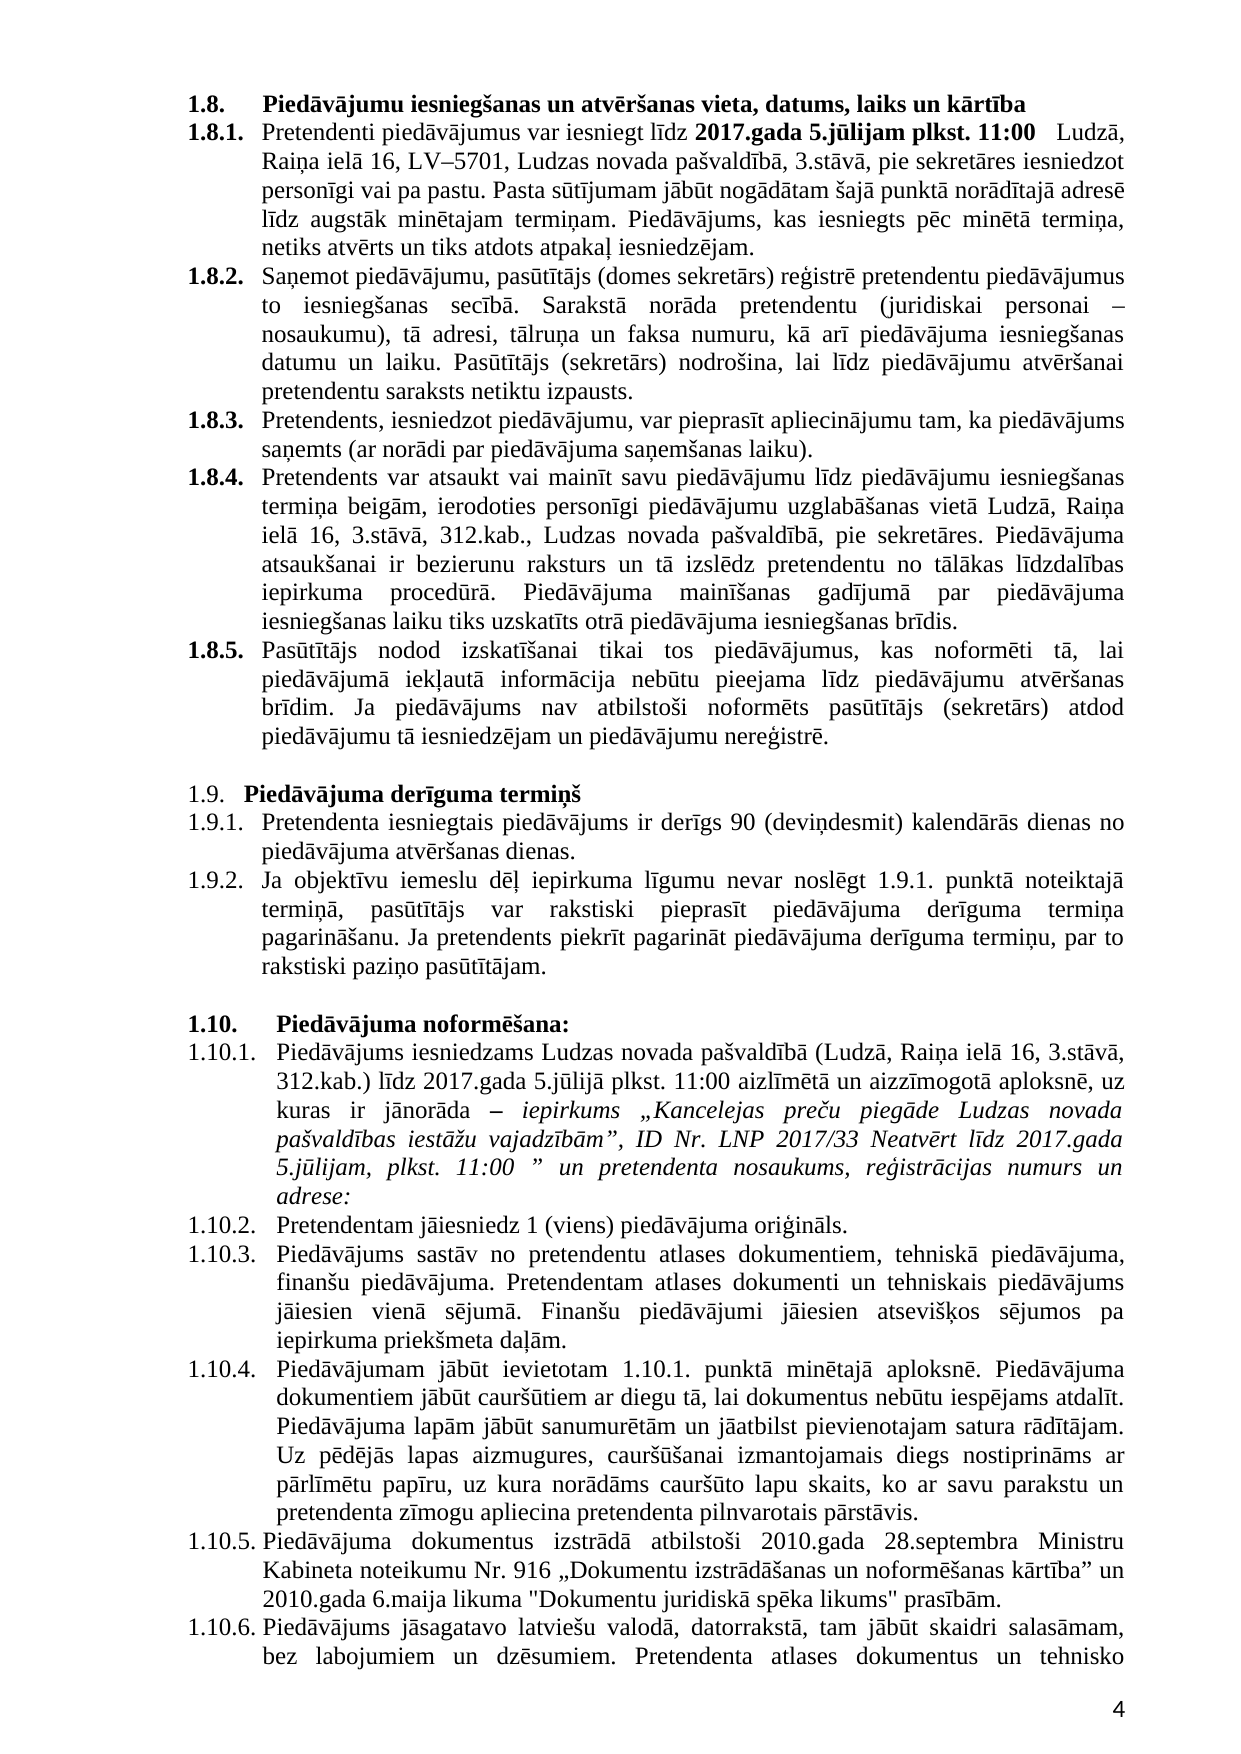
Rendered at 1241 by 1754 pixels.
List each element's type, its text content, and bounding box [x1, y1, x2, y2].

list Piedāvājumam jābūt ievietotam 1.10.1. punktā minētajā aploksnē. Piedāvājuma dokumentiem jābūt cauršūtiem ar diegu tā, lai dokumentus nebūtu iespējams atdalīt. Piedāvājuma lapām jābūt sanumurētām un jāatbilst pievienotajam satura rādītājam. Uz pēdējās lapas aizmugures, cauršūšanai izmantojamais diegs nostiprināms ar pārlīmētu papīru, uz kura norādāms cauršūto lapu skaits, ko ar savu parakstu un pretendenta zīmogu apliecina pretendenta pilnvarotais pārstāvis. [187, 1354, 1125, 1526]
list Ja objektīvu iemeslu dēļ iepirkuma līgumu nevar noslēgt 1.9.1. punktā noteiktajā termiņā, pasūtītājs var rakstiski pieprasīt piedāvājuma derīguma termiņa pagarināšanu. Ja pretendents piekrīt pagarināt piedāvājuma derīguma termiņu, par to rakstiski paziņo pasūtītājam. [187, 865, 1125, 980]
list Piedāvājuma derīguma termiņš [187, 779, 1125, 807]
list Piedāvājumu iesniegšanas un atvēršanas vieta, datums, laiks un kārtība [187, 89, 1125, 117]
list Pasūtītājs nodod izskatīšanai tikai tos piedāvājumus, kas noformēti tā, lai piedāvājumā iekļautā informācija nebūtu pieejama līdz piedāvājumu atvēršanas brīdim. Ja piedāvājums nav atbilstoši noformēts pasūtītājs (sekretārs) atdod piedāvājumu tā iesniedzējam un piedāvājumu nereģistrē. [187, 635, 1125, 750]
list Piedāvājums iesniedzams Ludzas novada pašvaldībā (Ludzā, Raiņa ielā 16, 3.stāvā, 312.kab.) līdz 2017.gada 5.jūlijā plkst. 11:00 aizlīmētā un aizzīmogotā aploksnē, uz kuras ir jānorāda – iepirkums „Kancelejas preču piegāde Ludzas novada pašvaldības iestāžu vajadzībām”, ID Nr. LNP 2017/33 Neatvērt līdz 2017.gada 5.jūlijam, plkst. 11:00 ” un pretendenta nosaukums, reģistrācijas numurs un adrese: [187, 1037, 1125, 1210]
list Piedāvājuma dokumentus izstrādā atbilstoši 2010.gada 28.septembra Ministru Kabineta noteikumu Nr. 916 „Dokumentu izstrādāšanas un noformēšanas kārtība” un 2010.gada 6.maija likuma "Dokumentu juridiskā spēka likums" prasībām. [187, 1526, 1125, 1612]
list Pretendenta iesniegtais piedāvājums ir derīgs 90 (deviņdesmit) kalendārās dienas no piedāvājuma atvēršanas dienas. [187, 807, 1125, 865]
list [187, 1612, 1125, 1670]
list Pretendentam jāiesniedz 1 (viens) piedāvājuma oriģināls. [187, 1210, 1125, 1239]
list Pretendents, iesniedzot piedāvājumu, var pieprasīt apliecinājumu tam, ka piedāvājums saņemts (ar norādi par piedāvājuma saņemšanas laiku). [187, 405, 1125, 462]
list Pretendents var atsaukt vai mainīt savu piedāvājumu līdz piedāvājumu iesniegšanas termiņa beigām, ierodoties personīgi piedāvājumu uzglabāšanas vietā Ludzā, Raiņa ielā 16, 3.stāvā, 312.kab., Ludzas novada pašvaldībā, pie sekretāres. Piedāvājuma atsaukšanai ir bezierunu raksturs un tā izslēdz pretendentu no tālākas līdzdalības iepirkuma procedūrā. Piedāvājuma mainīšanas gadījumā par piedāvājuma iesniegšanas laiku tiks uzskatīts otrā piedāvājuma iesniegšanas brīdis. [187, 462, 1125, 635]
list Piedāvājuma noformēšana: [187, 1009, 1125, 1037]
list Saņemot piedāvājumu, pasūtītājs (domes sekretārs) reģistrē pretendentu piedāvājumus to iesniegšanas secībā. Sarakstā norāda pretendentu (juridiskai personai – nosaukumu), tā adresi, tālruņa un faksa numuru, kā arī piedāvājuma iesniegšanas datumu un laiku. Pasūtītājs (sekretārs) nodrošina, lai līdz piedāvājumu atvēršanai pretendentu saraksts netiktu izpausts. [187, 261, 1125, 405]
list Pretendenti piedāvājumus var iesniegt līdz 2017.gada 5.jūlijam plkst. 11:00 Ludzā, Raiņa ielā 16, LV–5701, Ludzas novada pašvaldībā, 3.stāvā, pie sekretāres iesniedzot personīgi vai pa pastu. Pasta sūtījumam jābūt nogādātam šajā punktā norādītajā adresē līdz augstāk minētajam termiņam. Piedāvājums, kas iesniegts pēc minētā termiņa, netiks atvērts un tiks atdots atpakaļ iesniedzējam. [187, 117, 1125, 261]
list Piedāvājums sastāv no pretendentu atlases dokumentiem, tehniskā piedāvājuma, finanšu piedāvājuma. Pretendentam atlases dokumenti un tehniskais piedāvājums jāiesien vienā sējumā. Finanšu piedāvājumi jāiesien atsevišķos sējumos pa iepirkuma priekšmeta daļām. [187, 1239, 1125, 1354]
